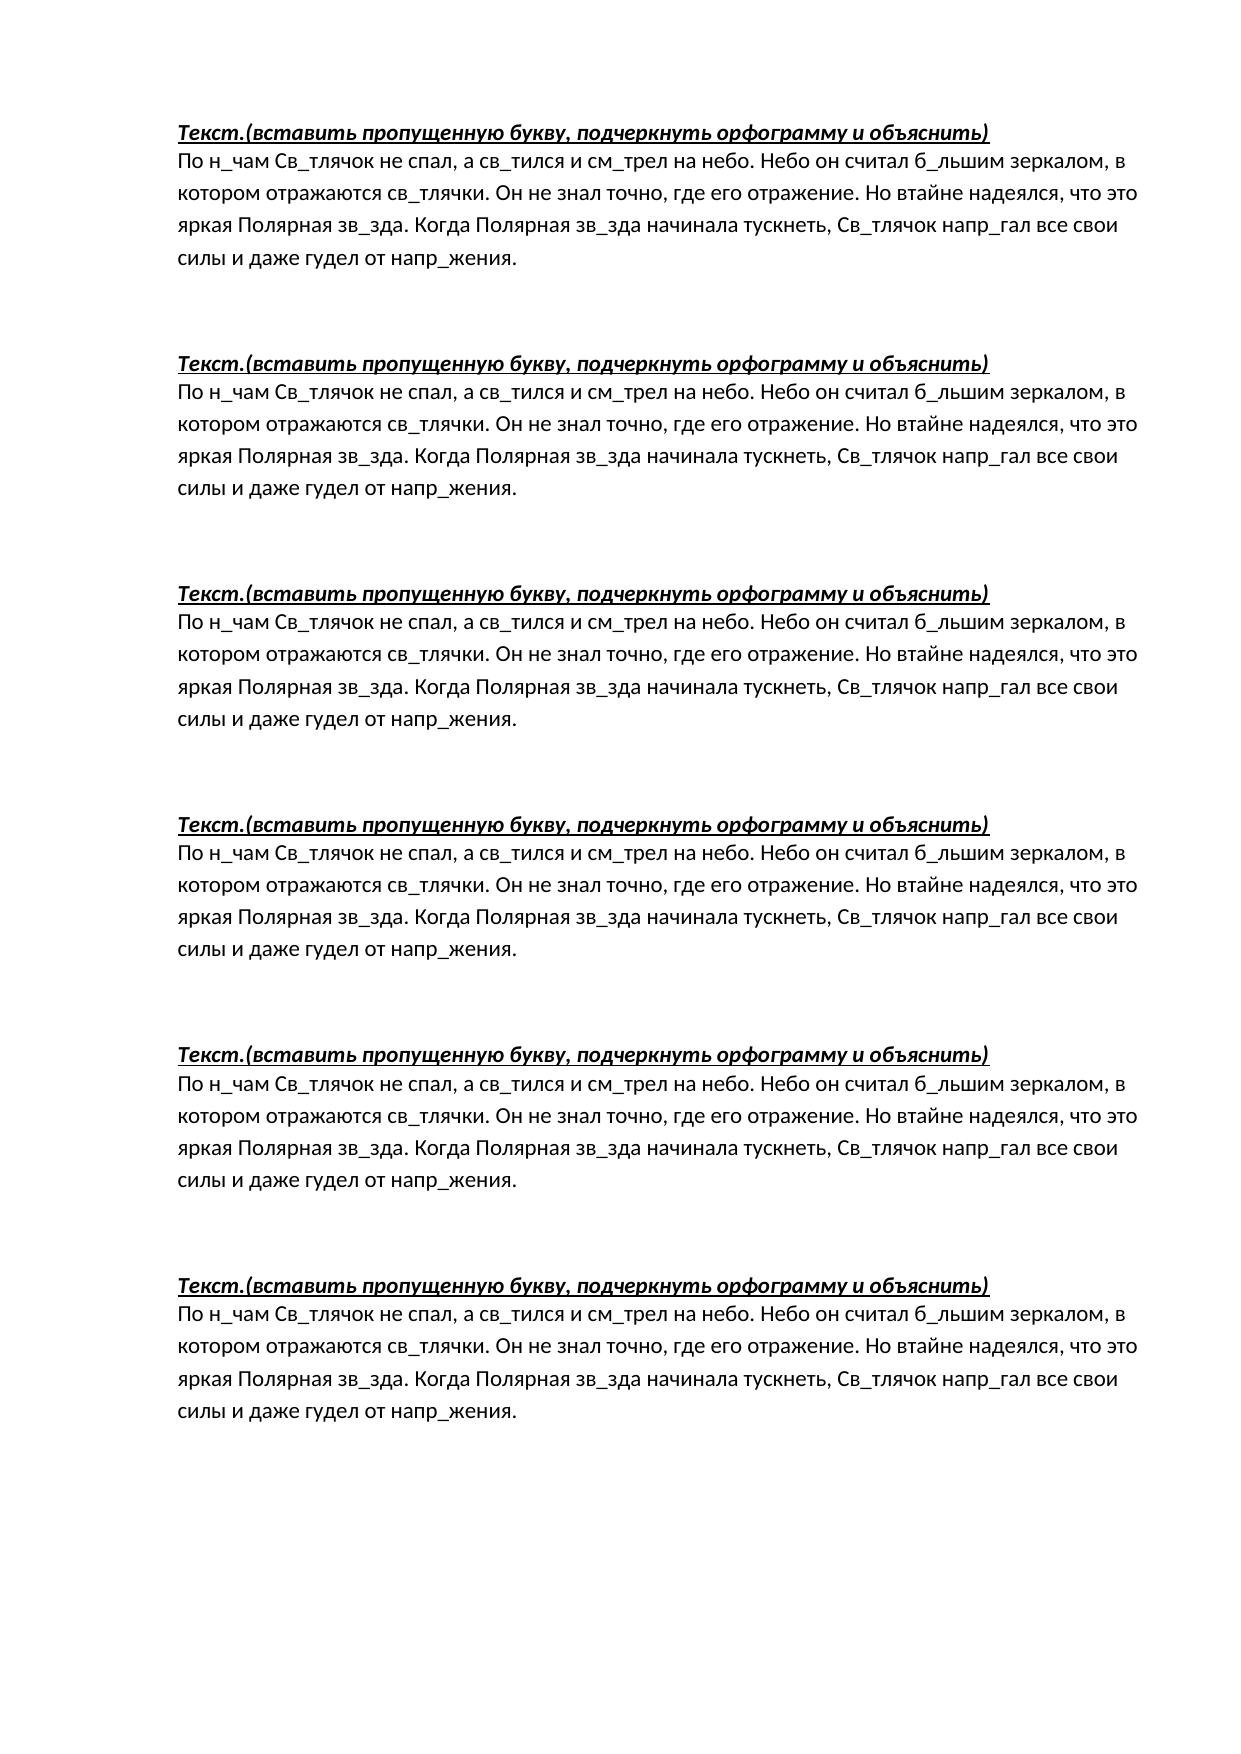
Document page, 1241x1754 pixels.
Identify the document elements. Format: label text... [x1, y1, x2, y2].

text Текст.(вставить пропущенную букву, подчеркнуть орфограмму и объяснить) [177, 349, 1152, 377]
text Текст.(вставить пропущенную букву, подчеркнуть орфограмму и объяснить) [177, 118, 1152, 146]
text Текст.(вставить пропущенную букву, подчеркнуть орфограмму и объяснить) [177, 1041, 1152, 1069]
text Текст.(вставить пропущенную букву, подчеркнуть орфограмму и объяснить) [177, 579, 1152, 607]
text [177, 1299, 1152, 1424]
text Текст.(вставить пропущенную букву, подчеркнуть орфограмму и объяснить) [177, 810, 1152, 838]
text Текст.(вставить пропущенную букву, подчеркнуть орфограмму и объяснить) [177, 1271, 1152, 1299]
